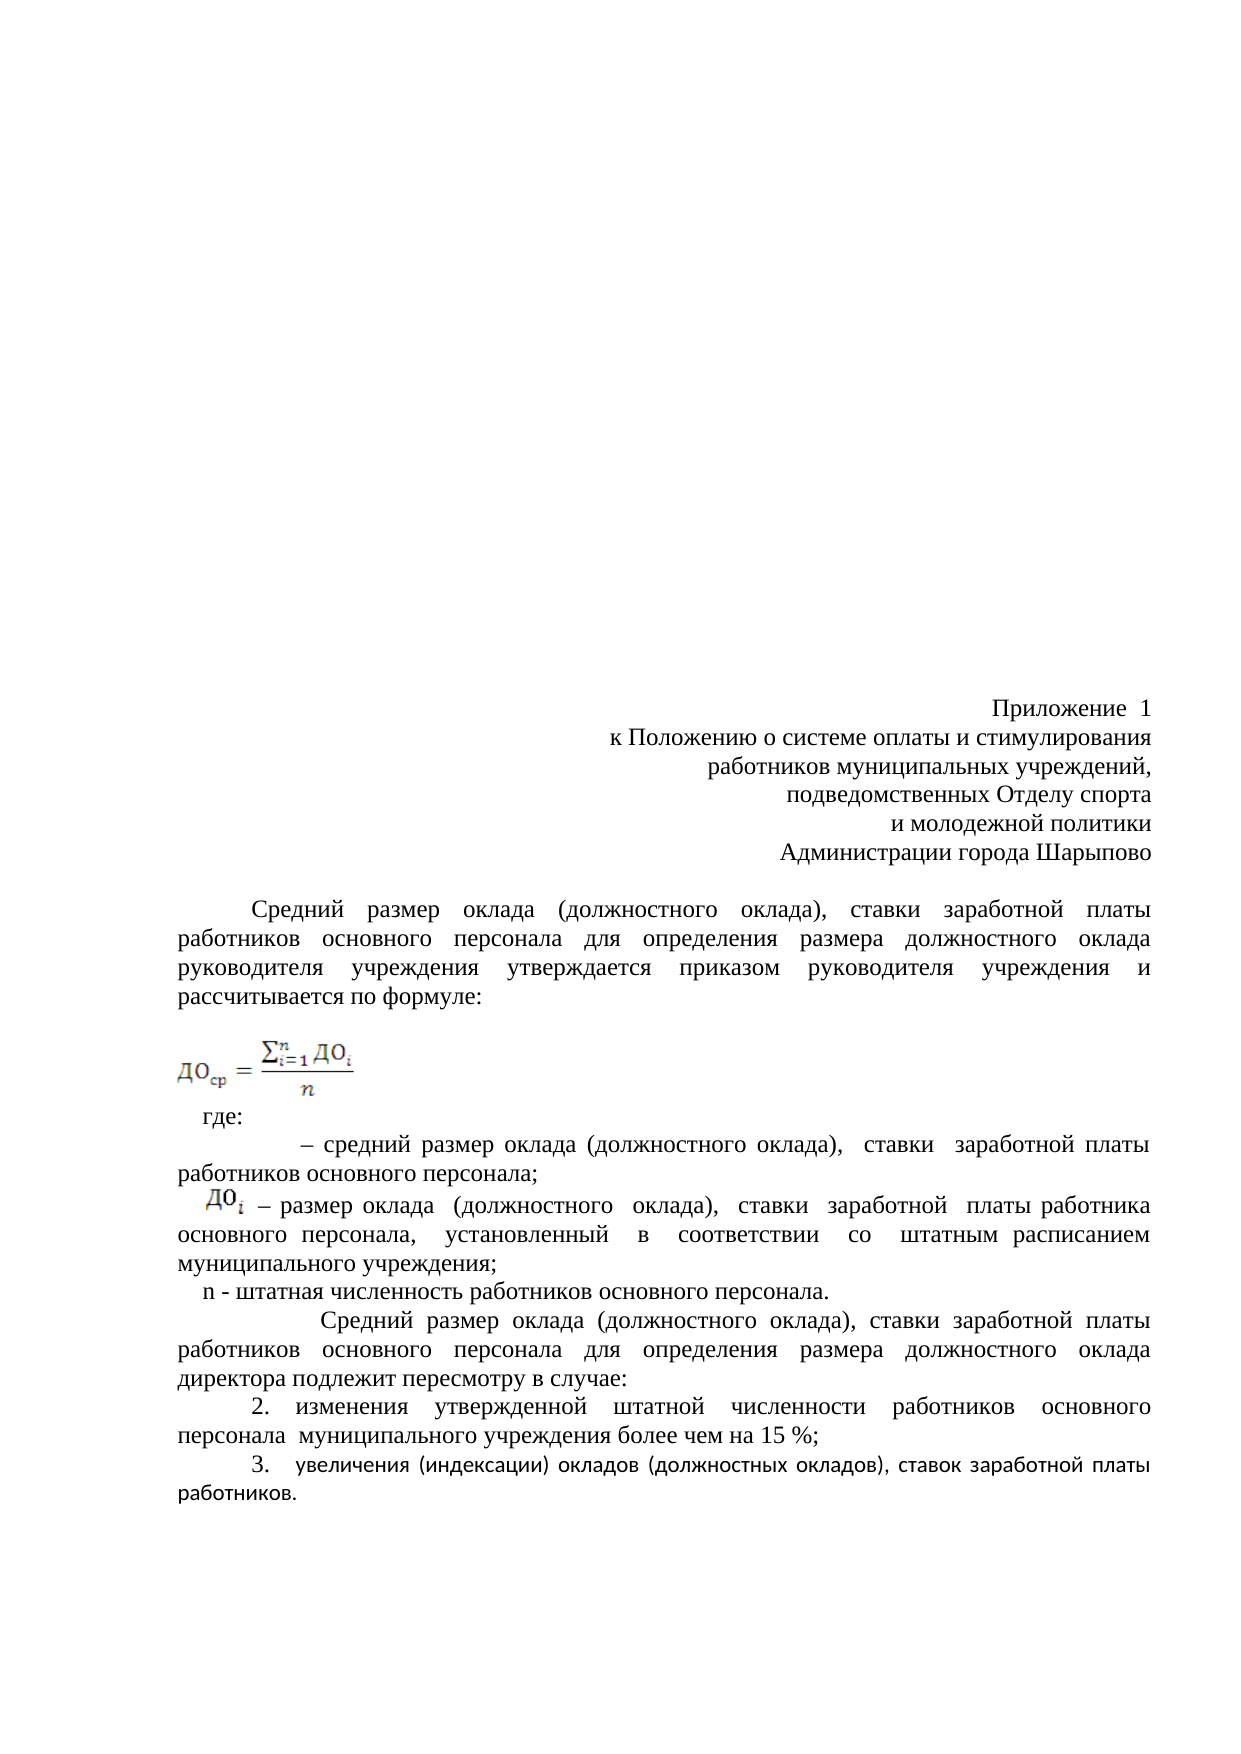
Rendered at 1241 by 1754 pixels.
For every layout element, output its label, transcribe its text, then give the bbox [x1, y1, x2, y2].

text Средний размер оклада (должностного оклада), ставки заработной платы работников основного персонала для определения размера должностного оклада директора подлежит пересмотру в случае: [177, 1305, 1152, 1391]
text n - штатная численность работников основного персонала. [177, 1276, 1152, 1305]
picture [177, 1038, 354, 1101]
text работников муниципальных учреждений, [177, 751, 1152, 779]
list изменения утвержденной штатной численности работников основного персонала муниципального учреждения более чем на 15 %; [177, 1391, 1152, 1449]
text – средний размер оклада (должностного оклада), ставки заработной платы работников основного персонала; [177, 1129, 1152, 1187]
text Средний размер оклада (должностного оклада), ставки заработной платы работников основного персонала для определения размера должностного оклада руководителя учреждения утверждается приказом руководителя учреждения и рассчитывается по формуле: [177, 894, 1152, 1009]
text Приложение 1 [177, 693, 1152, 722]
text Администрации города Шарыпово [177, 837, 1152, 866]
text – размер оклада (должностного оклада), ставки заработной платы работника основного персонала, установленный в соответствии со штатным расписанием муниципального учреждения; [177, 1187, 1152, 1276]
list увеличения (индексации) окладов (должностных окладов), ставок заработной платы работников. [177, 1449, 1152, 1506]
text к Положению о системе оплаты и стимулирования [177, 722, 1152, 751]
picture [206, 1187, 249, 1214]
text и молодежной политики [177, 808, 1152, 837]
text где: [177, 1101, 1152, 1129]
text подведомственных Отделу спорта [177, 779, 1152, 808]
